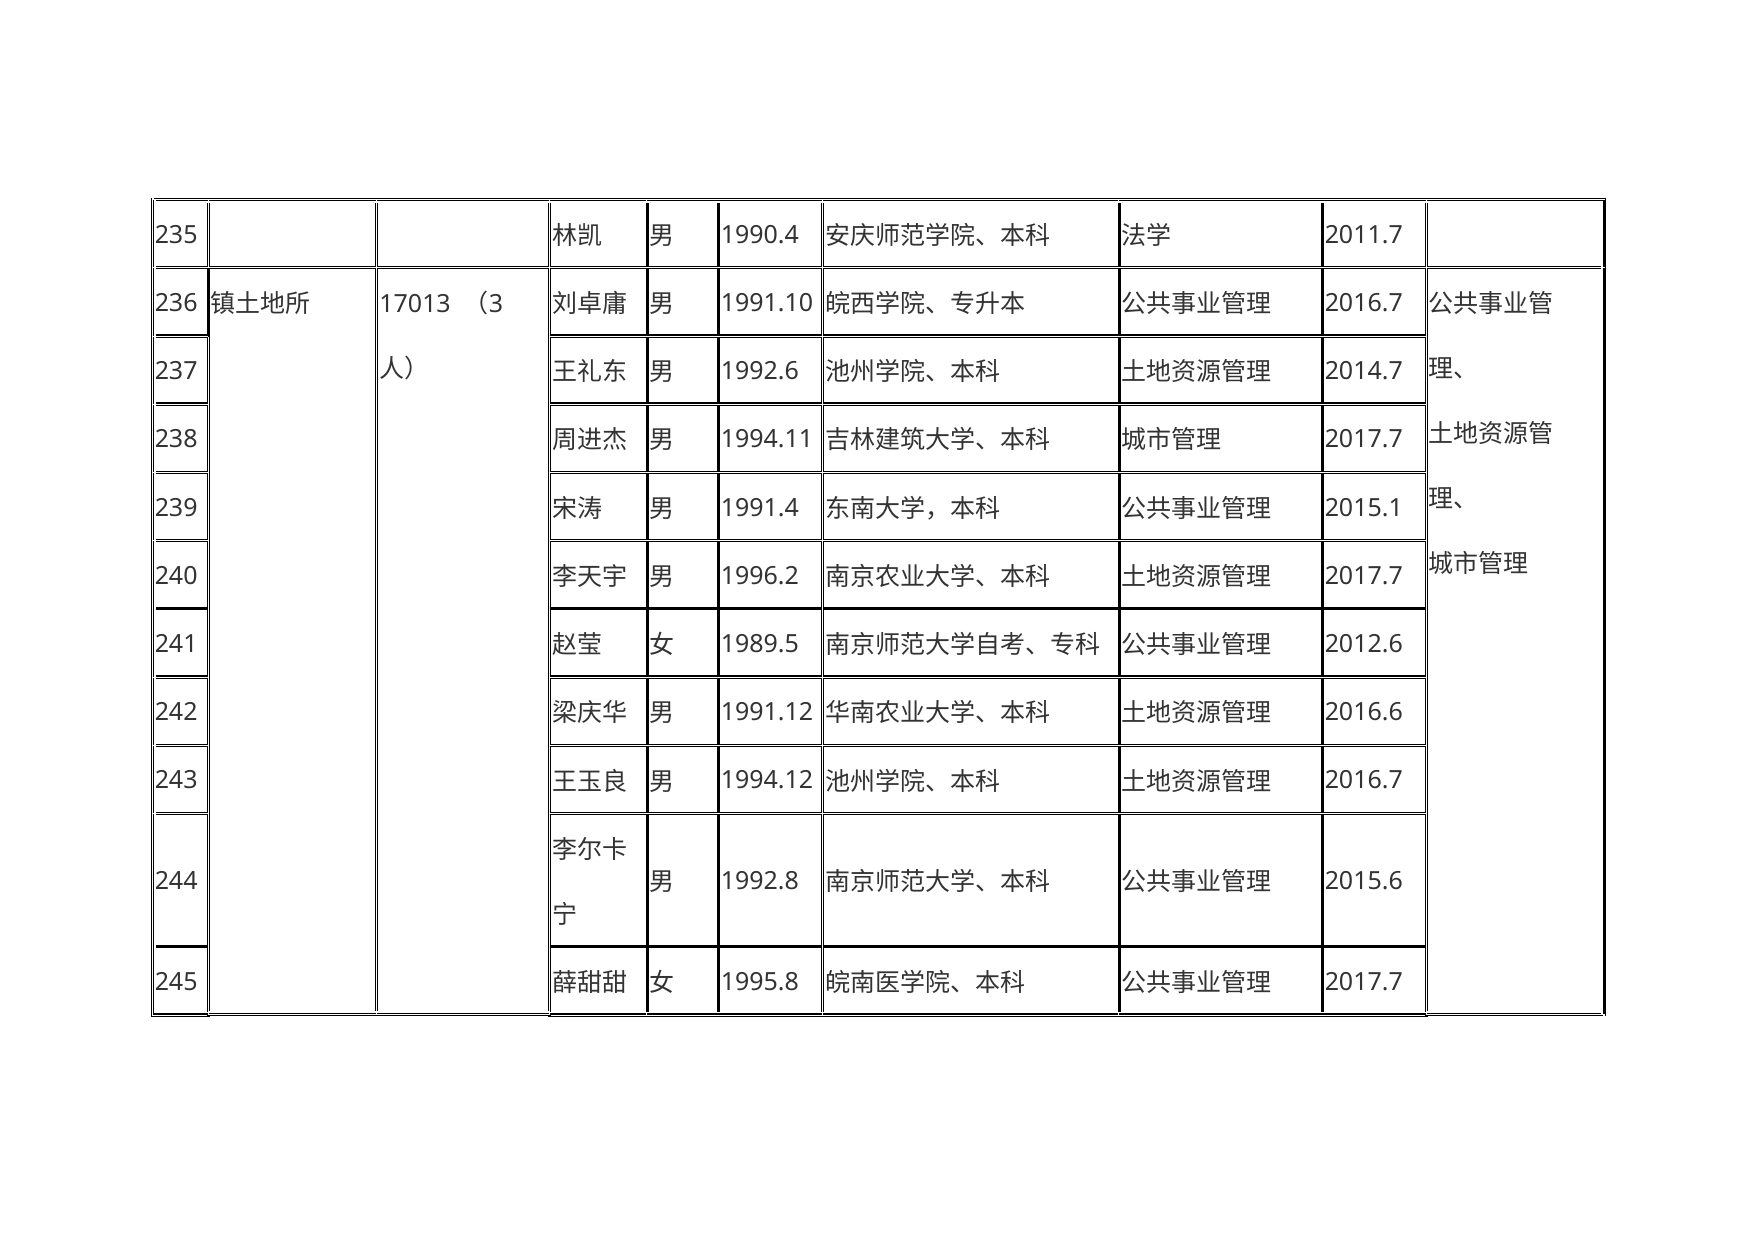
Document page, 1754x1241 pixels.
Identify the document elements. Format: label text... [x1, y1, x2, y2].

table_cell 236 [152, 266, 208, 334]
table_cell 土地资源管理 [1121, 679, 1321, 743]
table_cell 1992.8 [720, 815, 821, 945]
table_cell 1994.11 [720, 406, 821, 471]
table_cell 2017.7 [1324, 542, 1425, 607]
table_cell 土地资源管理 [1121, 542, 1321, 607]
table_cell 2015.6 [1324, 815, 1425, 945]
table_cell 土地资源管理 [1121, 747, 1321, 812]
table_cell 周进杰 [551, 406, 646, 471]
table_cell 240 [152, 539, 208, 607]
table_cell 吉林建筑大学、本科 [824, 406, 1118, 471]
table_cell 南京师范大学自考、专科 [824, 610, 1118, 675]
table_cell 华南农业大学、本科 [824, 679, 1118, 743]
table_cell 男 [649, 474, 717, 539]
table_cell 池州学院、本科 [824, 747, 1118, 812]
table_cell 2016.7 [1324, 269, 1425, 334]
table_cell 2017.7 [1322, 948, 1426, 1013]
table_cell 男 [649, 542, 717, 607]
table_cell 刘卓庸 [551, 269, 646, 334]
table_cell 241 [154, 607, 207, 675]
table_cell 宋涛 [551, 474, 646, 539]
table_cell 南京师范大学、本科 [824, 815, 1118, 945]
table_cell 男 [649, 815, 717, 945]
table_cell 245 [154, 945, 208, 1013]
table_cell 235 [152, 198, 208, 266]
table_cell 镇土地所 [208, 269, 377, 1013]
table_cell 王玉良 [551, 747, 646, 812]
table_cell 皖西学院、专升本 [824, 269, 1118, 334]
table_cell 1991.10 [720, 269, 821, 334]
table_cell 女 [647, 948, 718, 1013]
table_cell 土地资源管理 [1121, 338, 1321, 402]
table_cell 公共事业管理 [1121, 474, 1321, 539]
table_cell 1990.4 [718, 201, 823, 266]
table_cell 法学 [1119, 201, 1322, 266]
table_cell 公共事业管理 [1121, 610, 1321, 675]
table_cell 2016.7 [1324, 747, 1425, 812]
table_cell 男 [649, 338, 717, 402]
table_cell 公共事业管理、 土地资源管理、 城市管理 [1426, 266, 1604, 1013]
table_cell 男 [649, 747, 717, 812]
table_cell 244 [152, 812, 208, 945]
table_cell 243 [154, 744, 207, 812]
table_cell 1996.2 [720, 542, 821, 607]
table_cell 公共事业管理 [1121, 269, 1321, 334]
table_cell 2017.7 [1324, 406, 1425, 471]
table_cell 男 [649, 406, 717, 471]
table_cell 安庆师范学院、本科 [823, 199, 1119, 266]
table_cell 薛甜甜 [550, 948, 647, 1013]
table_cell 公共事业管理 [1121, 815, 1321, 945]
table_cell 城市管理 [1121, 406, 1321, 471]
table_cell 239 [152, 471, 208, 539]
table_cell 王礼东 [551, 338, 646, 402]
table_cell 池州学院、本科 [824, 338, 1118, 402]
table_cell 2011.7 [1322, 201, 1426, 266]
table_cell 赵莹 [551, 610, 646, 675]
table_cell 1989.5 [720, 610, 821, 675]
table_cell 李天宇 [551, 542, 646, 607]
table_cell 2014.7 [1324, 338, 1425, 402]
table_cell 242 [154, 675, 207, 743]
table_cell 林凯 [550, 199, 647, 266]
table_cell 皖南医学院、本科 [823, 948, 1119, 1013]
table_cell 李尔卡宁 [551, 815, 646, 945]
table_cell 2016.6 [1324, 679, 1425, 743]
table_cell 男 [649, 679, 717, 743]
table_cell 1992.6 [720, 338, 821, 402]
table_cell 梁庆华 [551, 679, 646, 743]
table_cell 1991.12 [720, 679, 821, 743]
table_cell 女 [649, 610, 717, 675]
table_cell 1994.12 [720, 747, 821, 812]
table_cell 南京农业大学、本科 [824, 542, 1118, 607]
table_cell 238 [154, 402, 207, 471]
table_cell 237 [154, 334, 207, 402]
table_cell 2012.6 [1324, 610, 1425, 675]
table_cell 1995.8 [718, 948, 823, 1013]
table_cell 2015.1 [1324, 474, 1425, 539]
table_cell 公共事业管理 [1119, 948, 1322, 1013]
table_cell 男 [647, 201, 718, 266]
table_cell 1991.4 [720, 474, 821, 539]
table_cell 东南大学，本科 [824, 474, 1118, 539]
table_cell 男 [649, 269, 717, 334]
table_cell 17013 （3人） [377, 269, 549, 1013]
